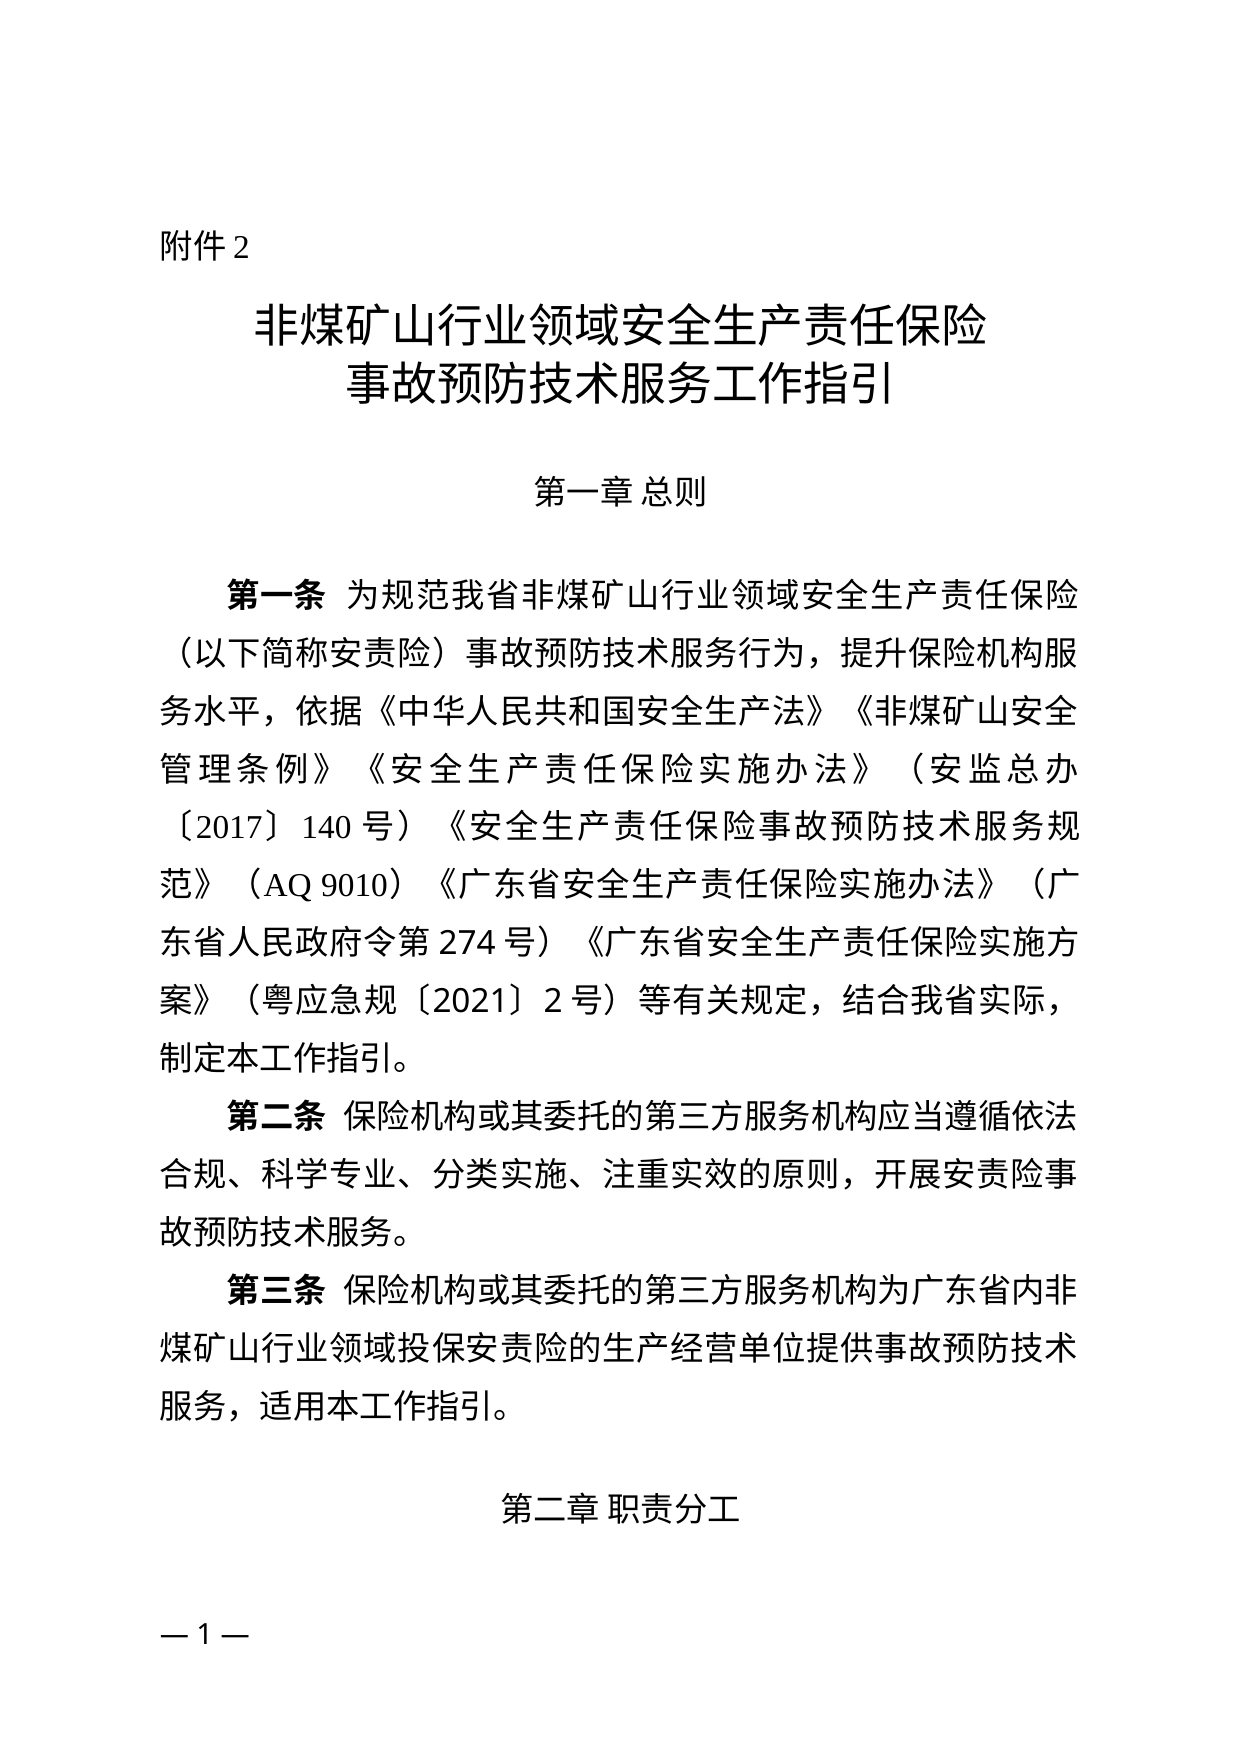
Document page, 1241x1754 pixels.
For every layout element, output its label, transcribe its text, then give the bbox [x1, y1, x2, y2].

subtitle 第一章 总则 [159, 458, 1081, 516]
text 非煤矿山行业领域安全生产责任保险 [159, 297, 1081, 354]
list 保险机构或其委托的第三方服务机构为广东省内非煤矿山行业领域投保安责险的生产经营单位提供事故预防技术服务，适用本工作指引。 [159, 1256, 1081, 1430]
text 附件2 [159, 212, 1081, 270]
subtitle 第二章 职责分工 [159, 1475, 1081, 1533]
list 为规范我省非煤矿山行业领域安全生产责任保险（以下简称安责险）事故预防技术服务行为，提升保险机构服务水平，依据《中华人民共和国安全生产法》《非煤矿山安全管理条例》《安全生产责任保险实施办法》（安监总办〔2017〕140号）《安全生产责任保险事故预防技术服务规范》（AQ 9010）《广东省安全生产责任保险实施办法》（广东省人民政府令第274号）《广东省安全生产责任保险实施方案》（粤应急规〔2021〕2号）等有关规定，结合我省实际，制定本工作指引。 [159, 561, 1081, 1082]
text 事故预防技术服务工作指引 [159, 354, 1081, 412]
list 保险机构或其委托的第三方服务机构应当遵循依法合规、科学专业、分类实施、注重实效的原则，开展安责险事故预防技术服务。 [159, 1082, 1081, 1256]
